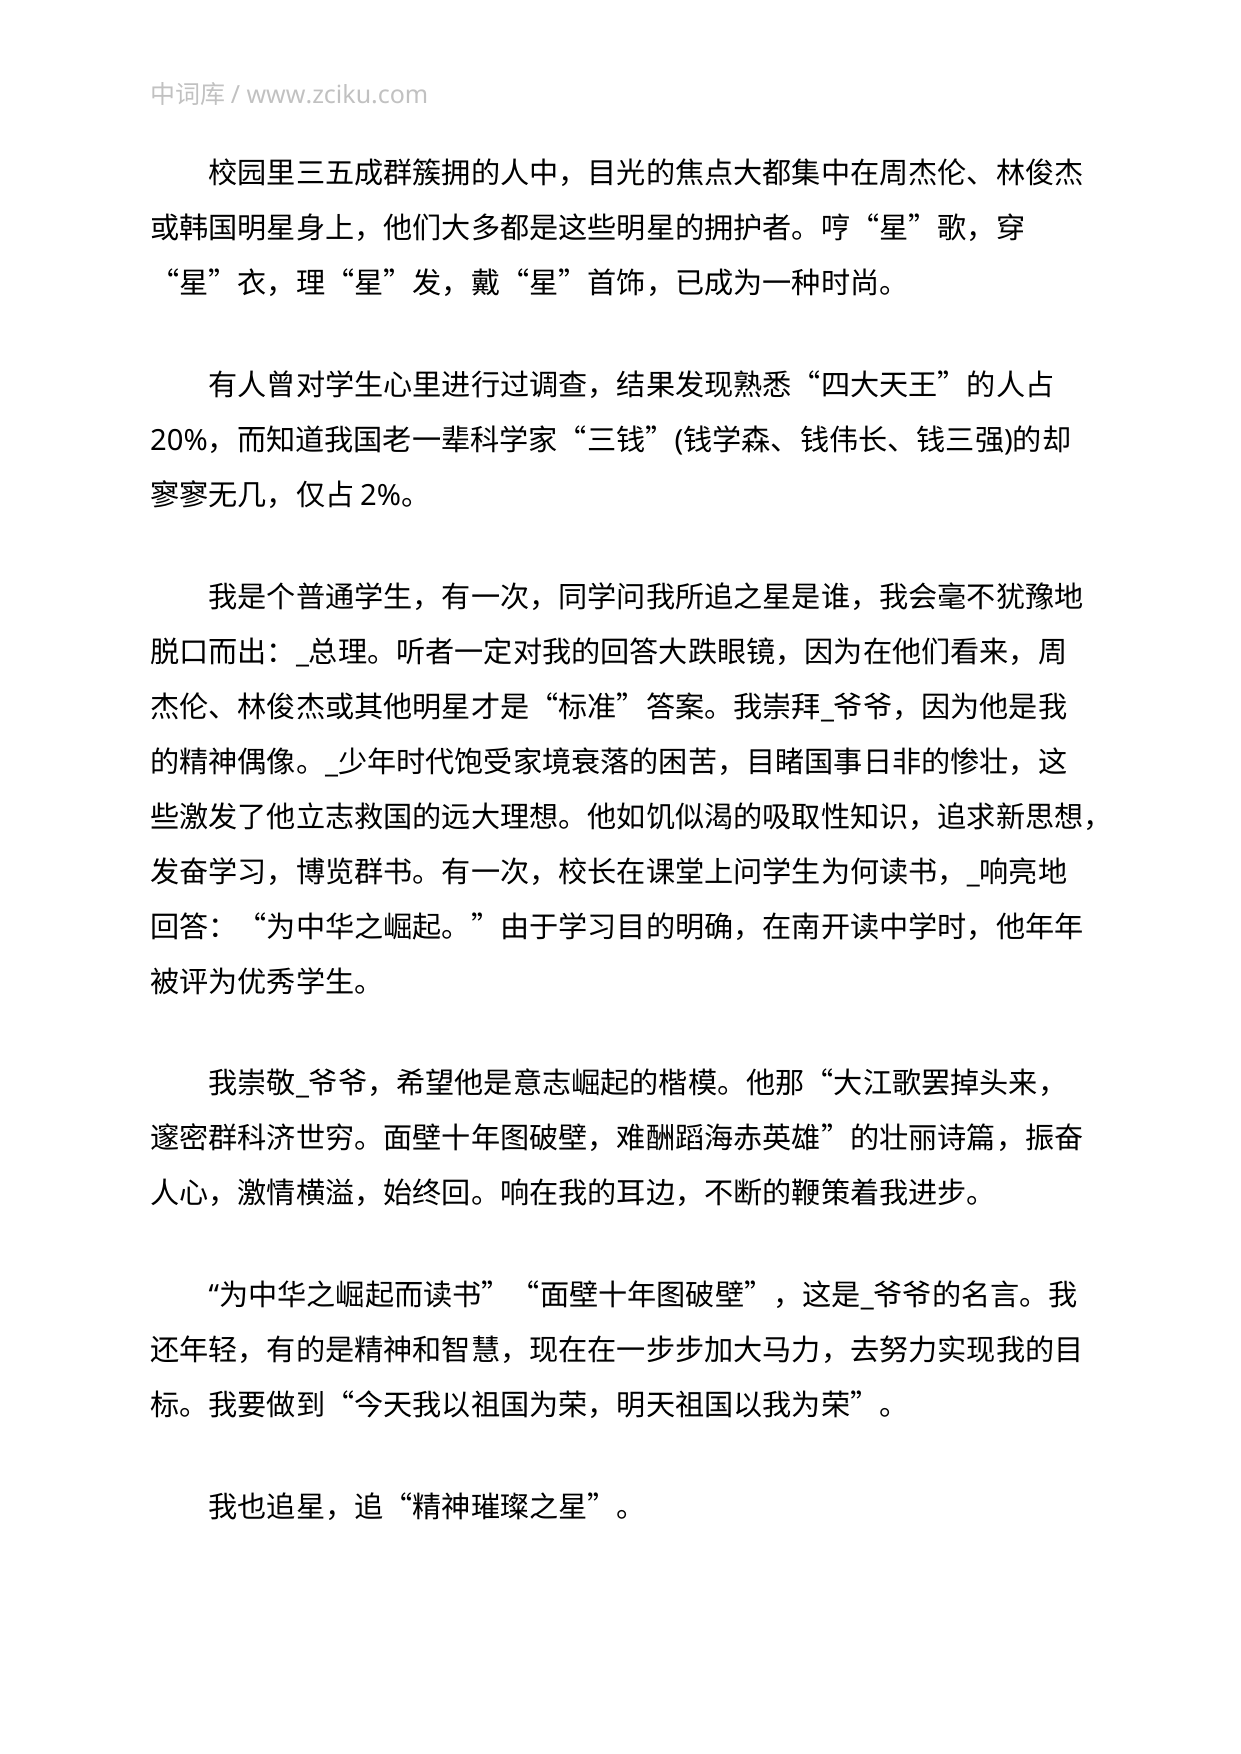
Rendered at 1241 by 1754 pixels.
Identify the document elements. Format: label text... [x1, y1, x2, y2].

text 我也追星，追“精神璀璨之星”。 [150, 1483, 1090, 1526]
text 校园里三五成群簇拥的人中，目光的焦点大都集中在周杰伦、林俊杰或韩国明星身上，他们大多都是这些明星的拥护者。哼“星”歌，穿“星”衣，理“星”发，戴“星”首饰，已成为一种时尚。 [150, 150, 1090, 302]
text “为中华之崛起而读书”“面壁十年图破壁”，这是_爷爷的名言。我还年轻，有的是精神和智慧，现在在一步步加大马力，去努力实现我的目标。我要做到“今天我以祖国为荣，明天祖国以我为荣”。 [150, 1272, 1090, 1424]
text 我崇敬_爷爷，希望他是意志崛起的楷模。他那“大江歌罢掉头来，邃密群科济世穷。面壁十年图破壁，难酬蹈海赤英雄”的壮丽诗篇，振奋人心，激情横溢，始终回。响在我的耳边，不断的鞭策着我进步。 [150, 1060, 1090, 1212]
text 有人曾对学生心里进行过调查，结果发现熟悉“四大天王”的人占20%，而知道我国老一辈科学家“三钱”(钱学森、钱伟长、钱三强)的却寥寥无几，仅占2%。 [150, 362, 1090, 514]
text 我是个普通学生，有一次，同学问我所追之星是谁，我会毫不犹豫地脱口而出：_总理。听者一定对我的回答大跌眼镜，因为在他们看来，周杰伦、林俊杰或其他明星才是“标准”答案。我崇拜_爷爷，因为他是我的精神偶像。_少年时代饱受家境衰落的困苦，目睹国事日非的惨壮，这些激发了他立志救国的远大理想。他如饥似渴的吸取性知识，追求新思想，发奋学习，博览群书。有一次，校长在课堂上问学生为何读书，_响亮地回答：“为中华之崛起。”由于学习目的明确，在南开读中学时，他年年被评为优秀学生。 [150, 573, 1090, 1000]
